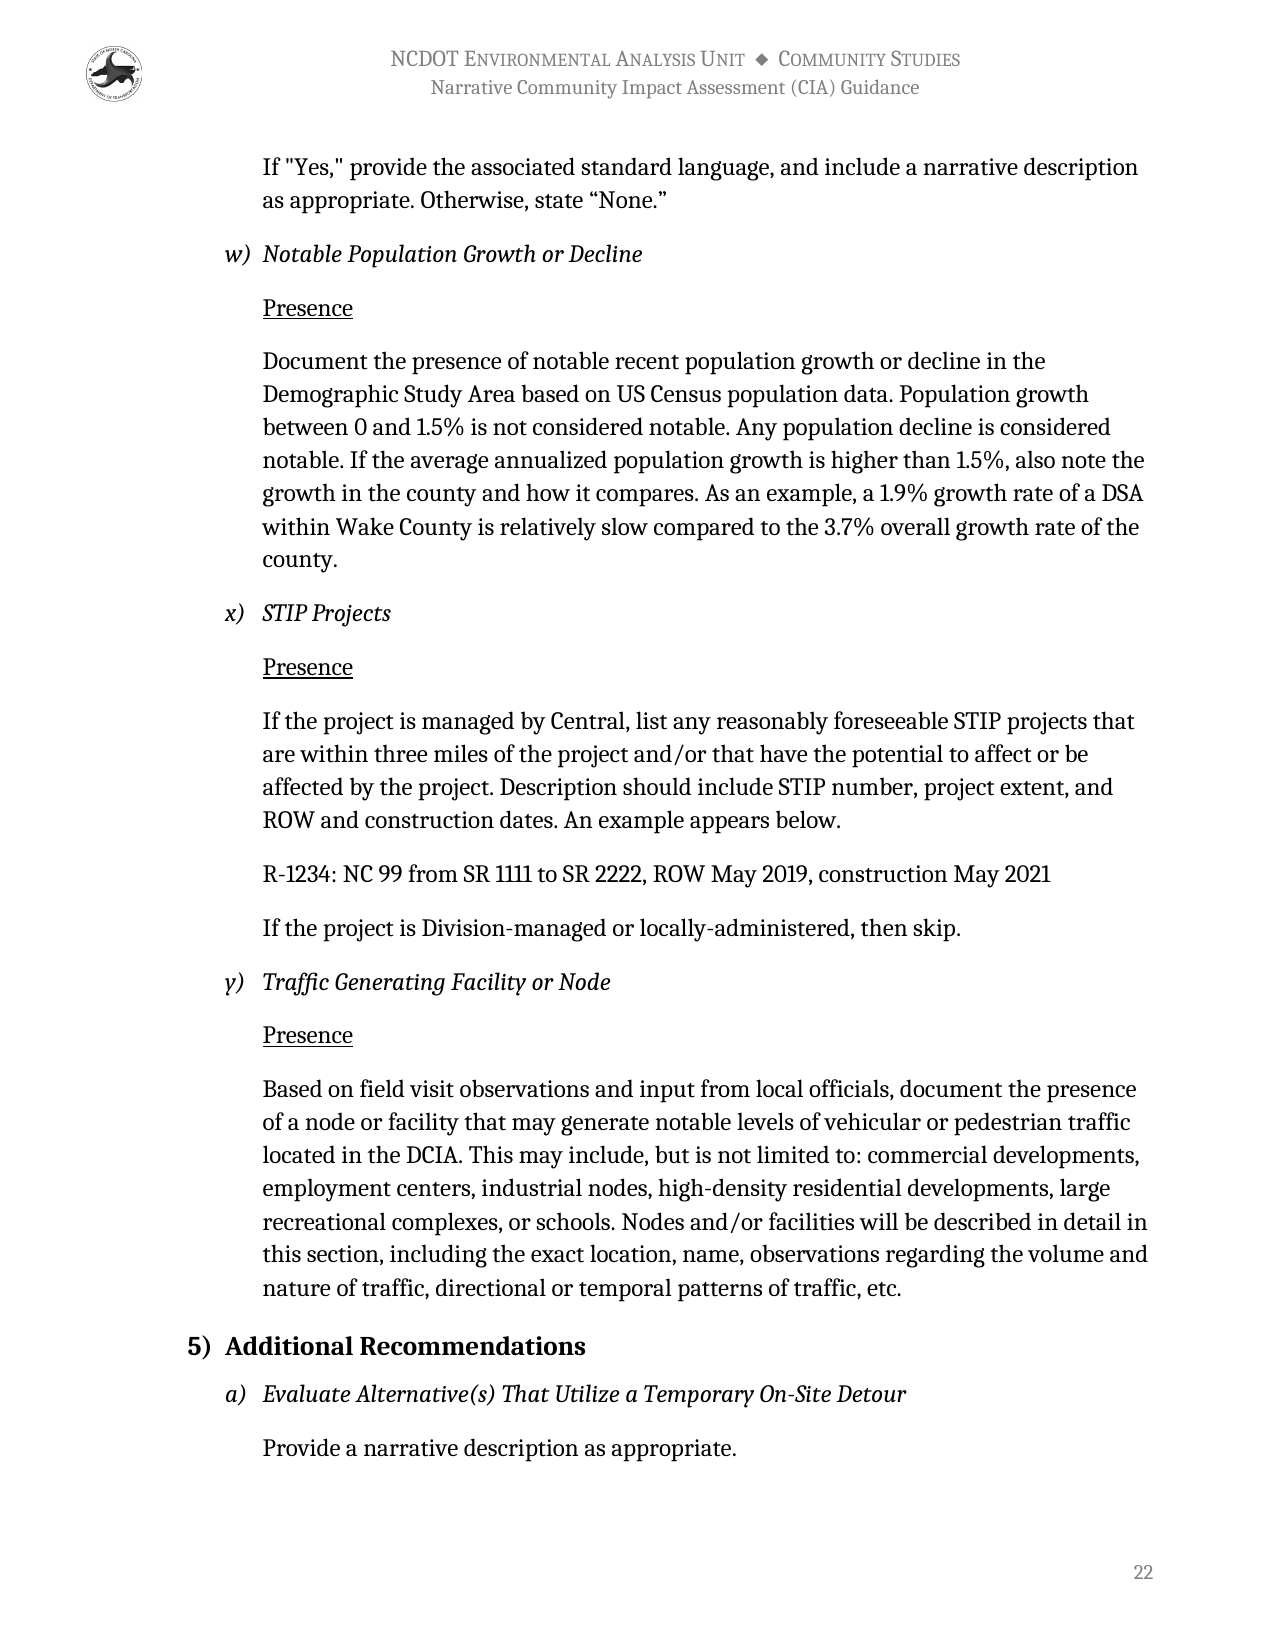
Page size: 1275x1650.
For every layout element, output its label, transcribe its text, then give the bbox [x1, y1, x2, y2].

subtitle Additional Recommendations [187, 1331, 1162, 1363]
list Evaluate Alternative(s) That Utilize a Temporary On-Site Detour [225, 1380, 1162, 1408]
list Notable Population Growth or Decline [225, 239, 1162, 268]
list R-1234: NC 99 from SR 1111 to SR 2222, ROW May 2019, construction May 2021 [262, 860, 1162, 889]
list If "Yes," provide the associated standard language, and include a narrative description as appropriate. Otherwise, state “None.” [262, 153, 1162, 214]
list Provide a narrative description as appropriate. [262, 1433, 1162, 1462]
list Document the presence of notable recent population growth or decline in the Demographic Study Area based on US Census population data. Population growth between 0 and 1.5% is not considered notable. Any population decline is considered notable. If the average annualized population growth is higher than 1.5%, also note the growth in the county and how it compares. As an example, a 1.9% growth rate of a DSA within Wake County is relatively slow compared to the 3.7% overall growth rate of the county. [262, 347, 1162, 574]
list Presence [262, 293, 1162, 322]
list STIP Projects [225, 599, 1162, 628]
list Presence [262, 1021, 1162, 1050]
list If the project is Division-managed or locally-administered, then skip. [262, 914, 1162, 942]
list Presence [262, 653, 1162, 682]
list Based on field visit observations and input from local officials, document the presence of a node or facility that may generate notable levels of vehicular or pedestrian traffic located in the DCIA. This may include, but is not limited to: commercial developments, employment centers, industrial nodes, high-density residential developments, large recreational complexes, or schools. Nodes and/or facilities will be described in detail in this section, including the exact location, name, observations regarding the volume and nature of traffic, directional or temporal patterns of traffic, etc. [262, 1075, 1162, 1302]
list If the project is managed by Central, list any reasonably foreseeable STIP projects that are within three miles of the project and/or that have the potential to affect or be affected by the project. Description should include STIP number, project extent, and ROW and construction dates. An example appears below. [262, 707, 1162, 835]
list Traffic Generating Facility or Node [225, 968, 1162, 996]
